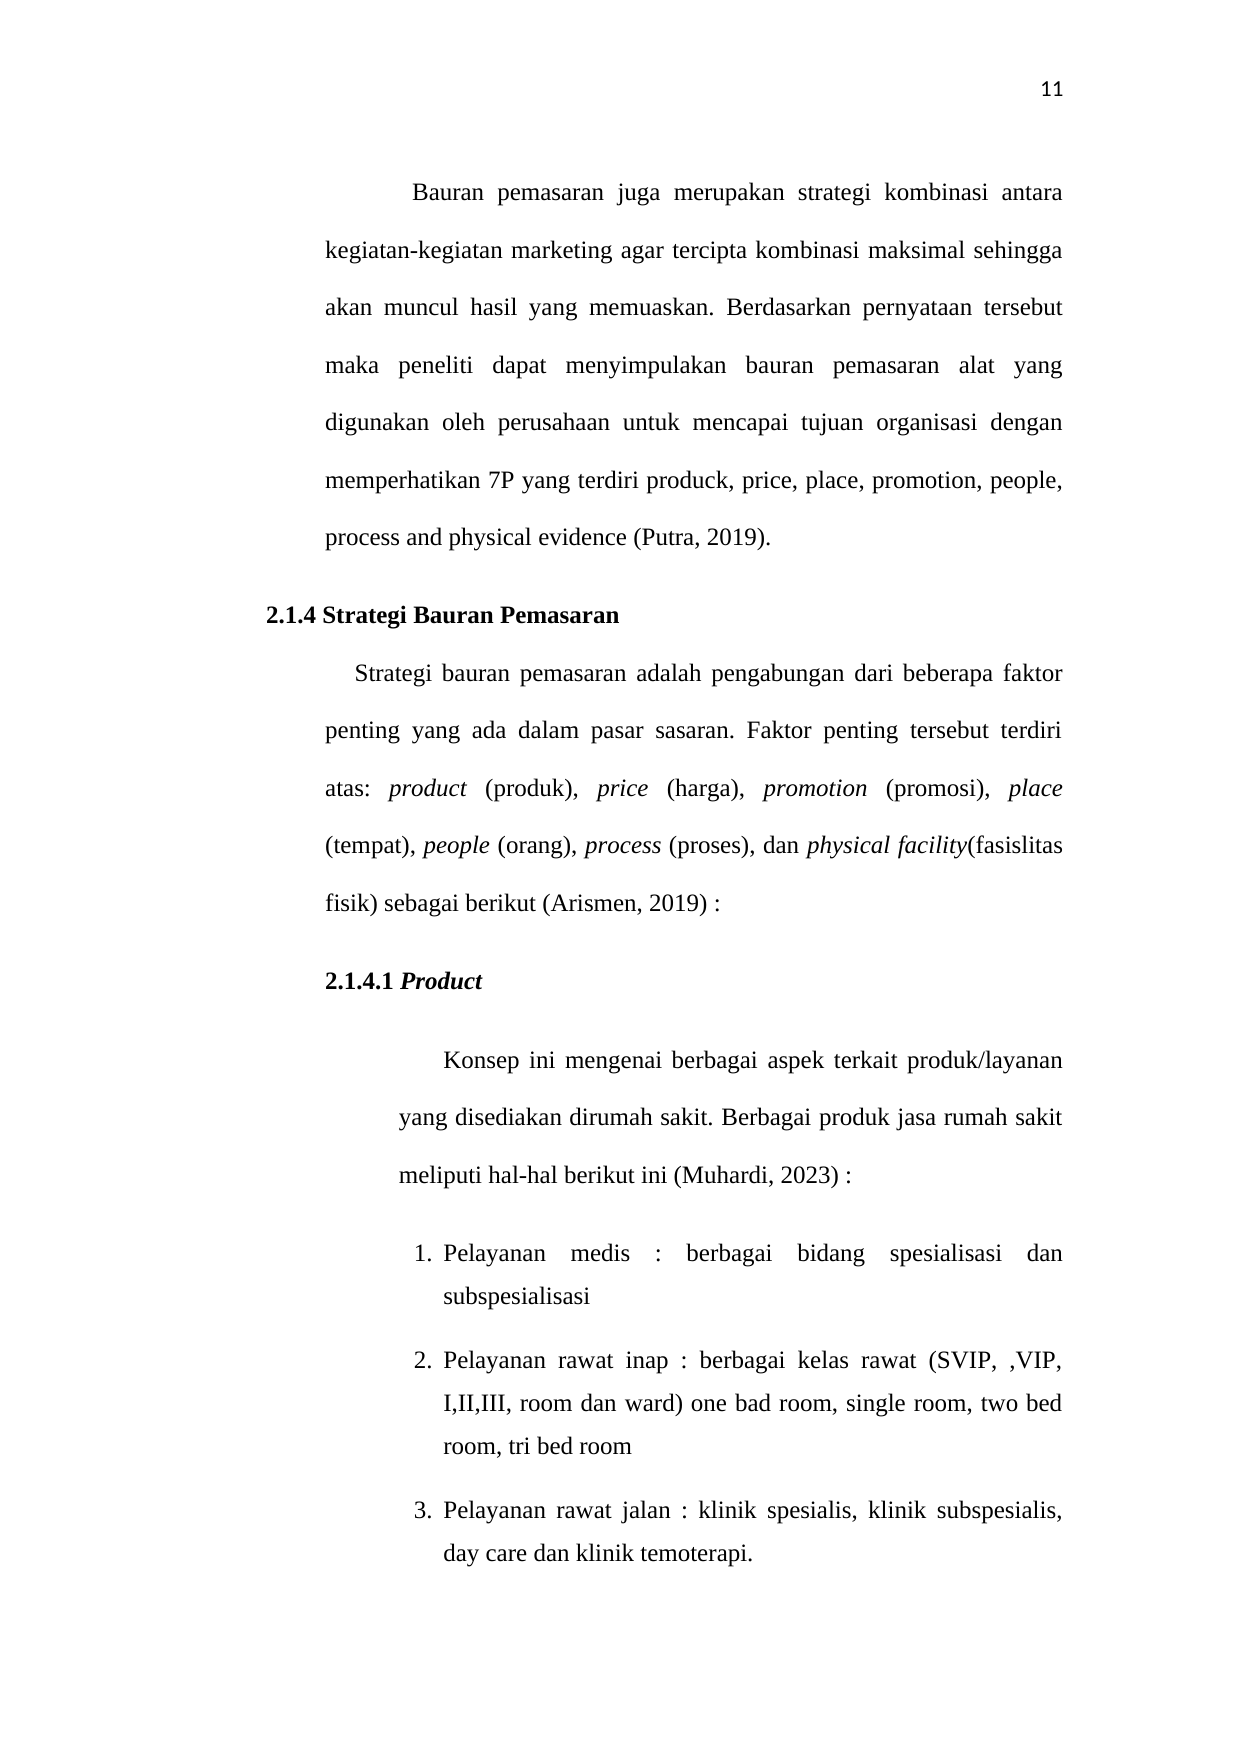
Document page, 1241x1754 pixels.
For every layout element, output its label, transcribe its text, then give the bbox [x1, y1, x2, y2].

list Pelayanan rawat inap : berbagai kelas rawat (SVIP, ,VIP, I,II,III, room dan ward) one bad room, single room, two bed room, tri bed room [413, 1345, 1063, 1460]
list Pelayanan rawat jalan : klinik spesialis, klinik subspesialis, day care dan klinik temoterapi. [413, 1495, 1063, 1567]
text Bauran pemasaran juga merupakan strategi kombinasi antara kegiatan-kegiatan marketing agar tercipta kombinasi maksimal sehingga akan muncul hasil yang memuaskan. Berdasarkan pernyataan tersebut maka peneliti dapat menyimpulakan bauran pemasaran alat yang digunakan oleh perusahaan untuk mencapai tujuan organisasi dengan memperhatikan 7P yang terdiri produck, price, place, promotion, people, process and physical evidence (Putra, 2019). [325, 177, 1063, 551]
list Pelayanan medis : berbagai bidang spesialisasi dan subspesialisasi [413, 1238, 1063, 1310]
text 2.1.4.1 Product [266, 966, 1063, 995]
text Konsep ini mengenai berbagai aspek terkait produk/layanan yang disediakan dirumah sakit. Berbagai produk jasa rumah sakit meliputi hal-hal berikut ini (Muhardi, 2023) : [399, 1045, 1063, 1188]
list Strategi bauran pemasaran adalah pengabungan dari beberapa faktor penting yang ada dalam pasar sasaran. Faktor penting tersebut terdiri atas: product (produk), price (harga), promotion (promosi), place (tempat), people (orang), process (proses), dan physical facility(fasislitas fisik) sebagai berikut (Arismen, 2019) : [325, 658, 1063, 917]
subtitle 2.1.4 Strategi Bauran Pemasaran [266, 601, 1063, 629]
